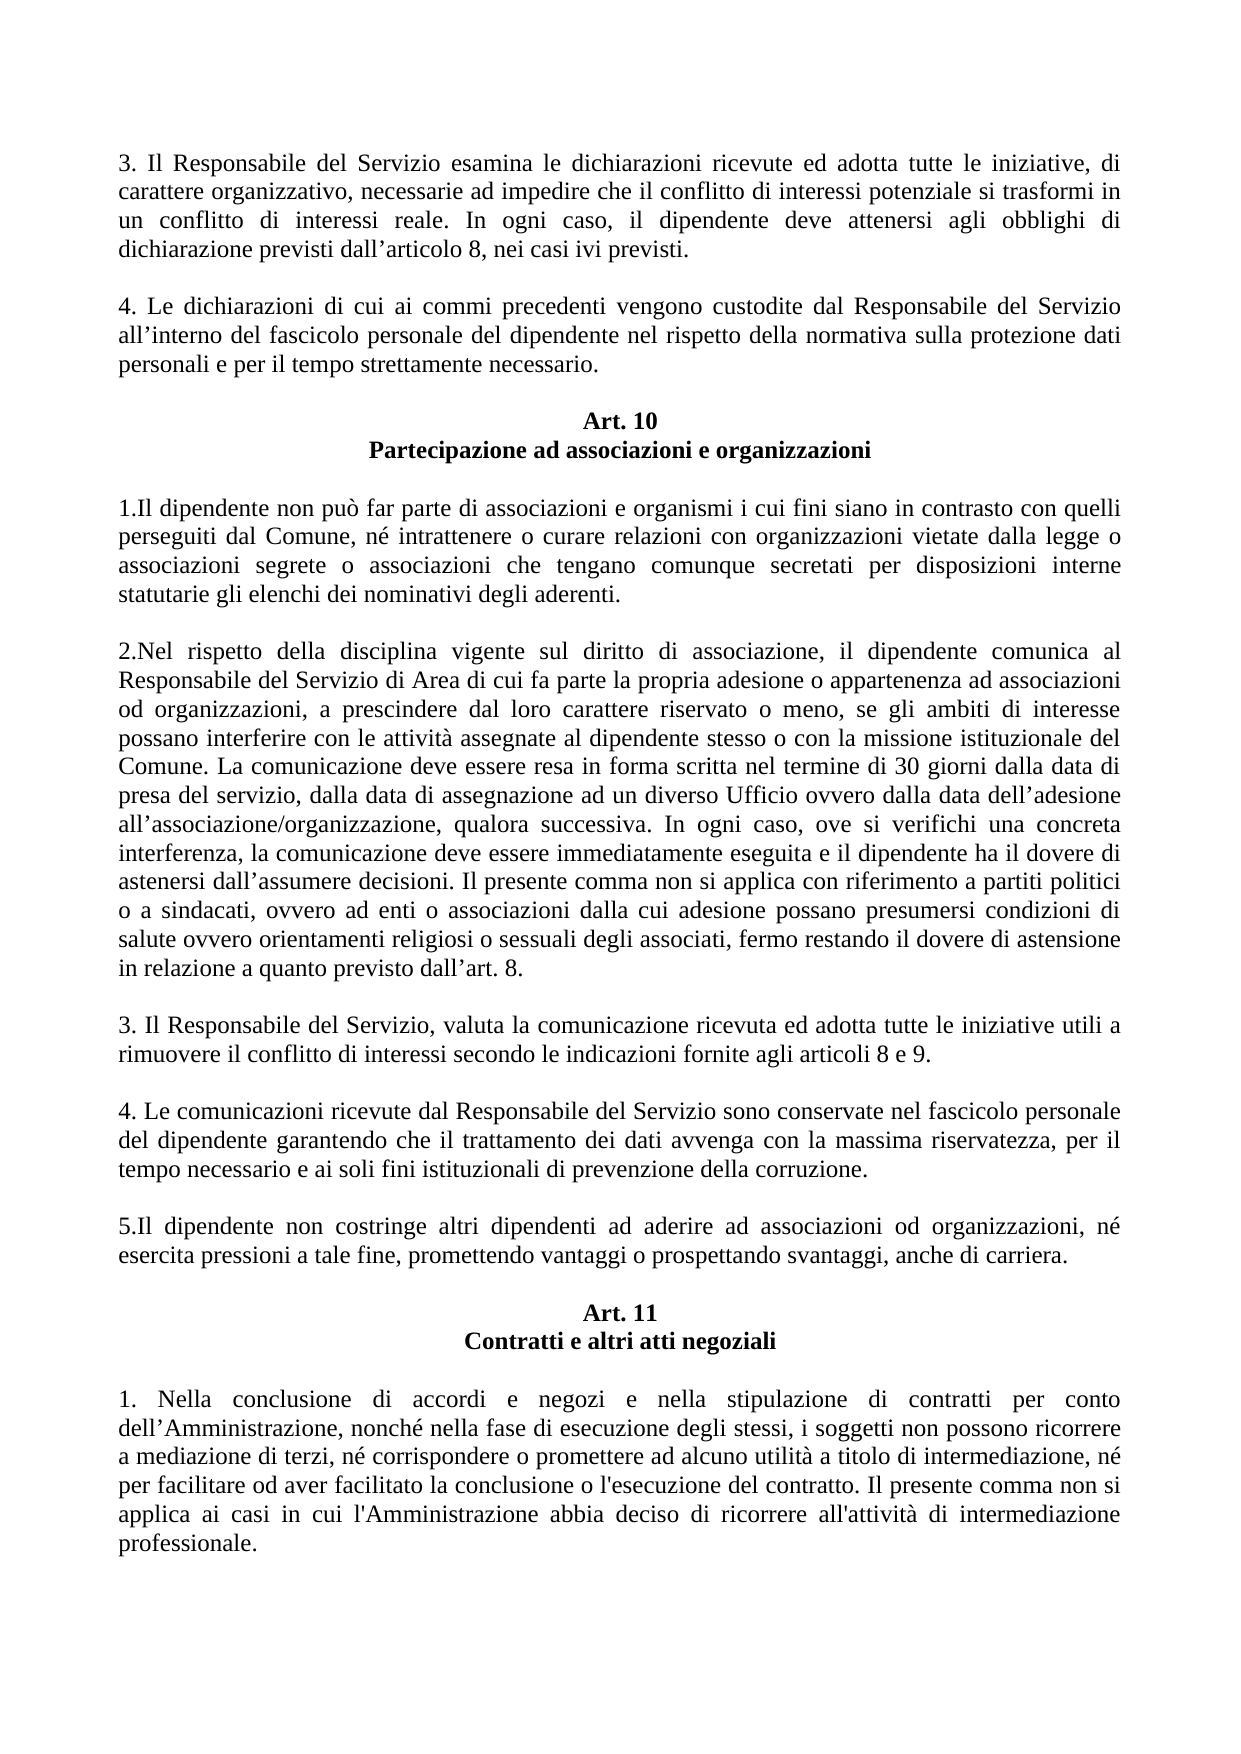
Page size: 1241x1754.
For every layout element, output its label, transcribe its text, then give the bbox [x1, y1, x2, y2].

text 4. Le dichiarazioni di cui ai commi precedenti vengono custodite dal Responsabile del Servizio all’interno del fascicolo personale del dipendente nel rispetto della normativa sulla protezione dati personali e per il tempo strettamente necessario. [118, 291, 1122, 378]
text 1. Nella conclusione di accordi e negozi e nella stipulazione di contratti per conto dell’Amministrazione, nonché nella fase di esecuzione degli stessi, i soggetti non possono ricorrere a mediazione di terzi, né corrispondere o promettere ad alcuno utilità a titolo di intermediazione, né per facilitare od aver facilitato la conclusione o l'esecuzione del contratto. Il presente comma non si applica ai casi in cui l'Amministrazione abbia deciso di ricorrere all'attività di intermediazione professionale. [118, 1384, 1122, 1556]
text Art. 11 [118, 1298, 1122, 1326]
text 3. Il Responsabile del Servizio, valuta la comunicazione ricevuta ed adotta tutte le iniziative utili a rimuovere il conflitto di interessi secondo le indicazioni fornite agli articoli 8 e 9. [118, 1010, 1122, 1068]
text 5.Il dipendente non costringe altri dipendenti ad aderire ad associazioni od organizzazioni, né esercita pressioni a tale fine, promettendo vantaggi o prospettando svantaggi, anche di carriera. [118, 1211, 1122, 1269]
text 4. Le comunicazioni ricevute dal Responsabile del Servizio sono conservate nel fascicolo personale del dipendente garantendo che il trattamento dei dati avvenga con la massima riservatezza, per il tempo necessario e ai soli fini istituzionali di prevenzione della corruzione. [118, 1096, 1122, 1183]
text 3. Il Responsabile del Servizio esamina le dichiarazioni ricevute ed adotta tutte le iniziative, di carattere organizzativo, necessarie ad impedire che il conflitto di interessi potenziale si trasformi in un conflitto di interessi reale. In ogni caso, il dipendente deve attenersi agli obblighi di dichiarazione previsti dall’articolo 8, nei casi ivi previsti. [118, 148, 1122, 263]
text 1.Il dipendente non può far parte di associazioni e organismi i cui fini siano in contrasto con quelli perseguiti dal Comune, né intrattenere o curare relazioni con organizzazioni vietate dalla legge o associazioni segrete o associazioni che tengano comunque secretati per disposizioni interne statutarie gli elenchi dei nominativi degli aderenti. [118, 493, 1122, 608]
text Partecipazione ad associazioni e organizzazioni [118, 435, 1122, 464]
text 2.Nel rispetto della disciplina vigente sul diritto di associazione, il dipendente comunica al Responsabile del Servizio di Area di cui fa parte la propria adesione o appartenenza ad associazioni od organizzazioni, a prescindere dal loro carattere riservato o meno, se gli ambiti di interesse possano interferire con le attività assegnate al dipendente stesso o con la missione istituzionale del Comune. La comunicazione deve essere resa in forma scritta nel termine di 30 giorni dalla data di presa del servizio, dalla data di assegnazione ad un diverso Ufficio ovvero dalla data dell’adesione all’associazione/organizzazione, qualora successiva. In ogni caso, ove si verifichi una concreta interferenza, la comunicazione deve essere immediatamente eseguita e il dipendente ha il dovere di astenersi dall’assumere decisioni. Il presente comma non si applica con riferimento a partiti politici o a sindacati, ovvero ad enti o associazioni dalla cui adesione possano presumersi condizioni di salute ovvero orientamenti religiosi o sessuali degli associati, fermo restando il dovere di astensione in relazione a quanto previsto dall’art. 8. [118, 636, 1122, 981]
text Art. 10 [118, 406, 1122, 435]
text Contratti e altri atti negoziali [118, 1326, 1122, 1355]
